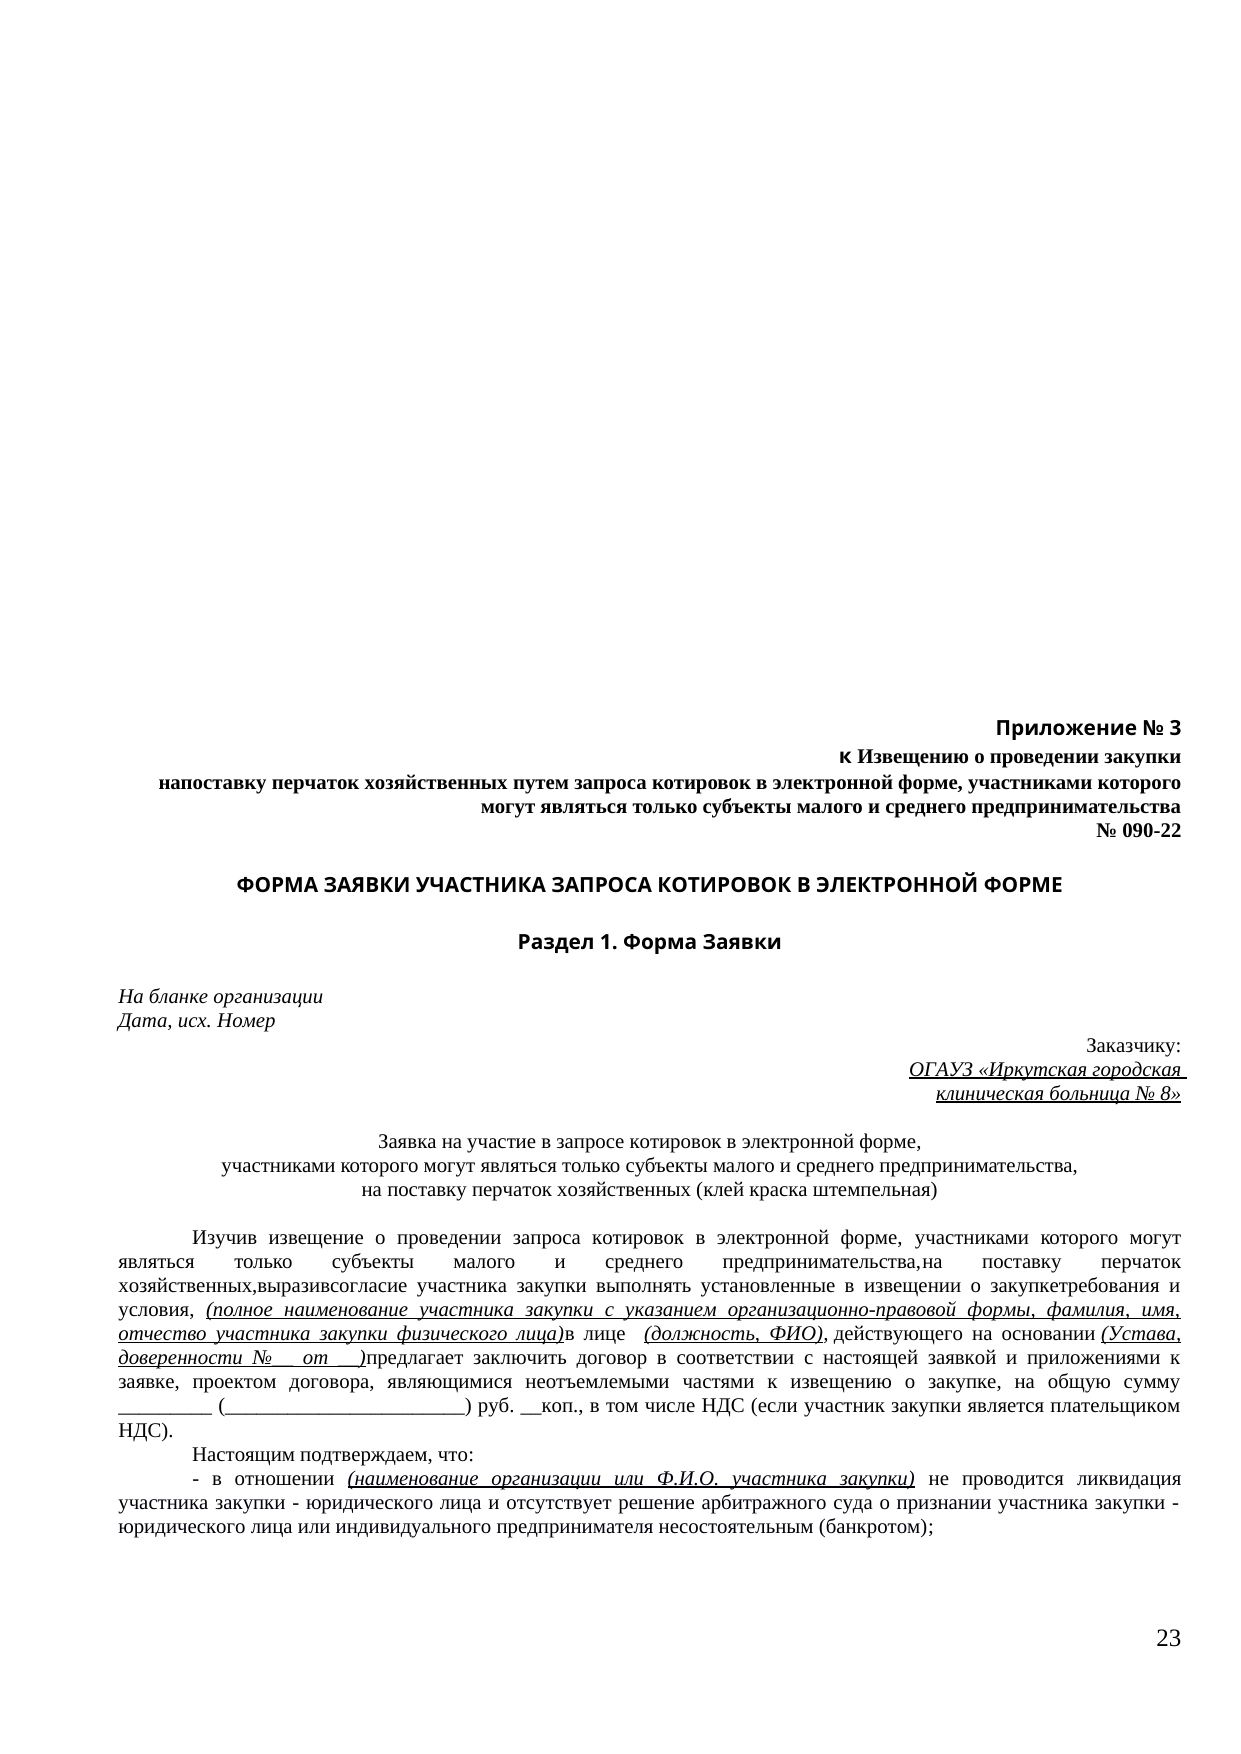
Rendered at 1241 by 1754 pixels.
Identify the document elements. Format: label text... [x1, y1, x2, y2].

text № 090-22 [118, 818, 1181, 842]
text Раздел 1. Форма Заявки [118, 927, 1181, 956]
text Дата, исх. Номер [118, 1008, 1181, 1032]
text напоставку перчаток хозяйственных путем запроса котировок в электронной форме, участниками которого могут являться только субъекты малого и среднего предпринимательства [118, 770, 1181, 818]
text Заявка на участие в запросе котировок в электронной форме, [118, 1129, 1181, 1153]
text клиническая больница № 8» [118, 1081, 1181, 1105]
text ОГАУЗ «Иркутская городская [118, 1057, 1181, 1081]
text Заказчику: [118, 1032, 1181, 1057]
text - в отношении (наименование организации или Ф.И.О. участника закупки) не проводится ликвидация участника закупки - юридического лица и отсутствует решение арбитражного суда о признании участника закупки - юридического лица или индивидуального предпринимателя несостоятельным (банкротом); [118, 1466, 1181, 1538]
text к Извещению о проведении закупки [118, 742, 1181, 770]
text На бланке организации [118, 984, 1181, 1008]
text Изучив извещение о проведении запроса котировок в электронной форме, участниками которого могут являться только субъекты малого и среднего предпринимательства,на поставку перчаток хозяйственных,выразивсогласие участника закупки выполнять установленные в извещении о закупкетребования и условия, (полное наименование участника закупки с указанием организационно-правовой формы, фамилия, имя, отчество участника закупки физического лица)в лице (должность, ФИО), действующего на основании (Устава, доверенности №__ от __)предлагает заключить договор в соответствии с настоящей заявкой и приложениями к заявке, проектом договора, являющимися неотъемлемыми частями к извещению о закупке, на общую сумму _________ (_______________________) руб. __коп., в том числе НДС (если участник закупки является плательщиком НДС). [118, 1225, 1181, 1442]
text участниками которого могут являться только субъекты малого и среднего предпринимательства, [118, 1153, 1181, 1177]
text ФОРМА ЗАЯВКИ УЧАСТНИКА ЗАПРОСА КОТИРОВОК В ЭЛЕКТРОННОЙ ФОРМЕ [118, 871, 1181, 899]
text на поставку перчаток хозяйственных (клей краска штемпельная) [118, 1177, 1181, 1201]
text Приложение № 3 [118, 713, 1181, 742]
text Настоящим подтверждаем, что: [118, 1442, 1181, 1466]
